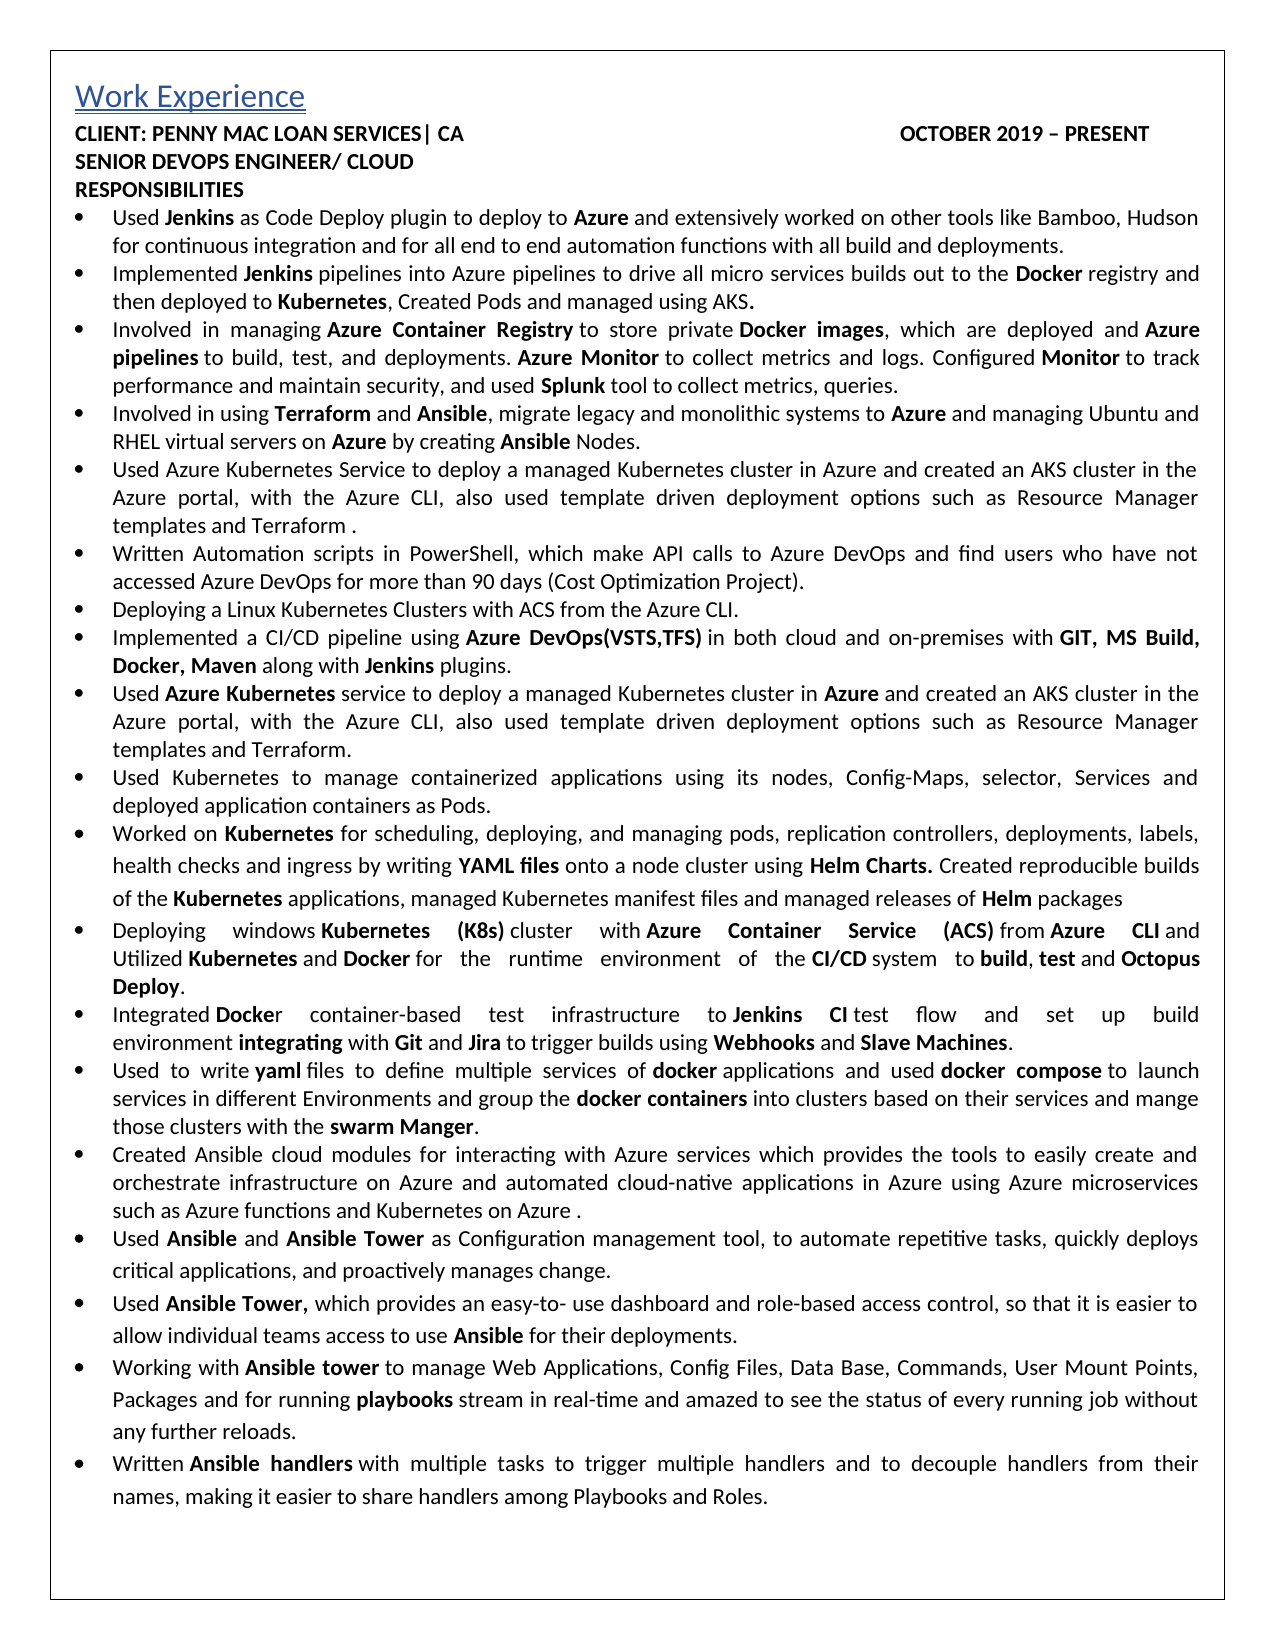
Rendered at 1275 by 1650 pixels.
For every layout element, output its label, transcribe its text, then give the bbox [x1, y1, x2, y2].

list Used Ansible Tower, which provides an easy-to- use dashboard and role-based access control, so that it is easier to allow individual teams access to use Ansible for their deployments. [75, 1289, 1200, 1349]
list Working with Ansible tower to manage Web Applications, Config Files, Data Base, Commands, User Mount Points, Packages and for running playbooks stream in real-time and amazed to see the status of every running job without any further reloads. [75, 1353, 1200, 1445]
list Written Ansible handlers with multiple tasks to trigger multiple handlers and to decouple handlers from their names, making it easier to share handlers among Playbooks and Roles. [75, 1449, 1200, 1510]
list Used Kubernetes to manage containerized applications using its nodes, Config-Maps, selector, Services and deployed application containers as Pods. [75, 763, 1200, 819]
list Used Ansible and Ansible Tower as Configuration management tool, to automate repetitive tasks, quickly deploys critical applications, and proactively manages change. [75, 1224, 1200, 1284]
text CLIENT: PENNY MAC LOAN SERVICES| CA OCTOBER 2019 – PRESENT [75, 119, 1200, 147]
text RESPONSIBILITIES [75, 175, 1200, 203]
list Implemented Jenkins pipelines into Azure pipelines to drive all micro services builds out to the Docker registry and then deployed to Kubernetes, Created Pods and managed using AKS. [75, 259, 1200, 315]
list Used Azure Kubernetes service to deploy a managed Kubernetes cluster in Azure and created an AKS cluster in the Azure portal, with the Azure CLI, also used template driven deployment options such as Resource Manager templates and Terraform. [75, 679, 1200, 763]
list Implemented a CI/CD pipeline using Azure DevOps(VSTS,TFS) in both cloud and on-premises with GIT, MS Build, Docker, Maven along with Jenkins plugins. [75, 623, 1200, 679]
list Involved in using Terraform and Ansible, migrate legacy and monolithic systems to Azure and managing Ubuntu and RHEL virtual servers on Azure by creating Ansible Nodes. [75, 399, 1200, 455]
list Involved in managing Azure Container Registry to store private Docker images, which are deployed and Azure pipelines to build, test, and deployments. Azure Monitor to collect metrics and logs. Configured Monitor to track performance and maintain security, and used Splunk tool to collect metrics, queries. [75, 315, 1200, 399]
list Used Azure Kubernetes Service to deploy a managed Kubernetes cluster in Azure and created an AKS cluster in the Azure portal, with the Azure CLI, also used template driven deployment options such as Resource Manager templates and Terraform . [75, 455, 1200, 539]
list Used to write yaml files to define multiple services of docker applications and used docker compose to launch services in different Environments and group the docker containers into clusters based on their services and mange those clusters with the swarm Manger. [75, 1056, 1200, 1140]
list Deploying a Linux Kubernetes Clusters with ACS from the Azure CLI. [75, 595, 1200, 623]
list Integrated Docker container-based test infrastructure to Jenkins CI test flow and set up build environment integrating with Git and Jira to trigger builds using Webhooks and Slave Machines. [75, 1000, 1200, 1056]
subtitle Work Experience [75, 75, 1200, 116]
list Used Jenkins as Code Deploy plugin to deploy to Azure and extensively worked on other tools like Bamboo, Hudson for continuous integration and for all end to end automation functions with all build and deployments. [75, 203, 1200, 259]
list Created Ansible cloud modules for interacting with Azure services which provides the tools to easily create and orchestrate infrastructure on Azure and automated cloud-native applications in Azure using Azure microservices such as Azure functions and Kubernetes on Azure . [75, 1140, 1200, 1224]
list Deploying windows Kubernetes (K8s) cluster with Azure Container Service (ACS) from Azure CLI and Utilized Kubernetes and Docker for the runtime environment of the CI/CD system to build, test and Octopus Deploy. [75, 916, 1200, 1000]
text SENIOR DEVOPS ENGINEER/ CLOUD [75, 147, 1200, 175]
list Written Automation scripts in PowerShell, which make API calls to Azure DevOps and find users who have not accessed Azure DevOps for more than 90 days (Cost Optimization Project). [75, 539, 1200, 595]
list Worked on Kubernetes for scheduling, deploying, and managing pods, replication controllers, deployments, labels, health checks and ingress by writing YAML files onto a node cluster using Helm Charts. Created reproducible builds of the Kubernetes applications, managed Kubernetes manifest files and managed releases of Helm packages [75, 819, 1200, 912]
